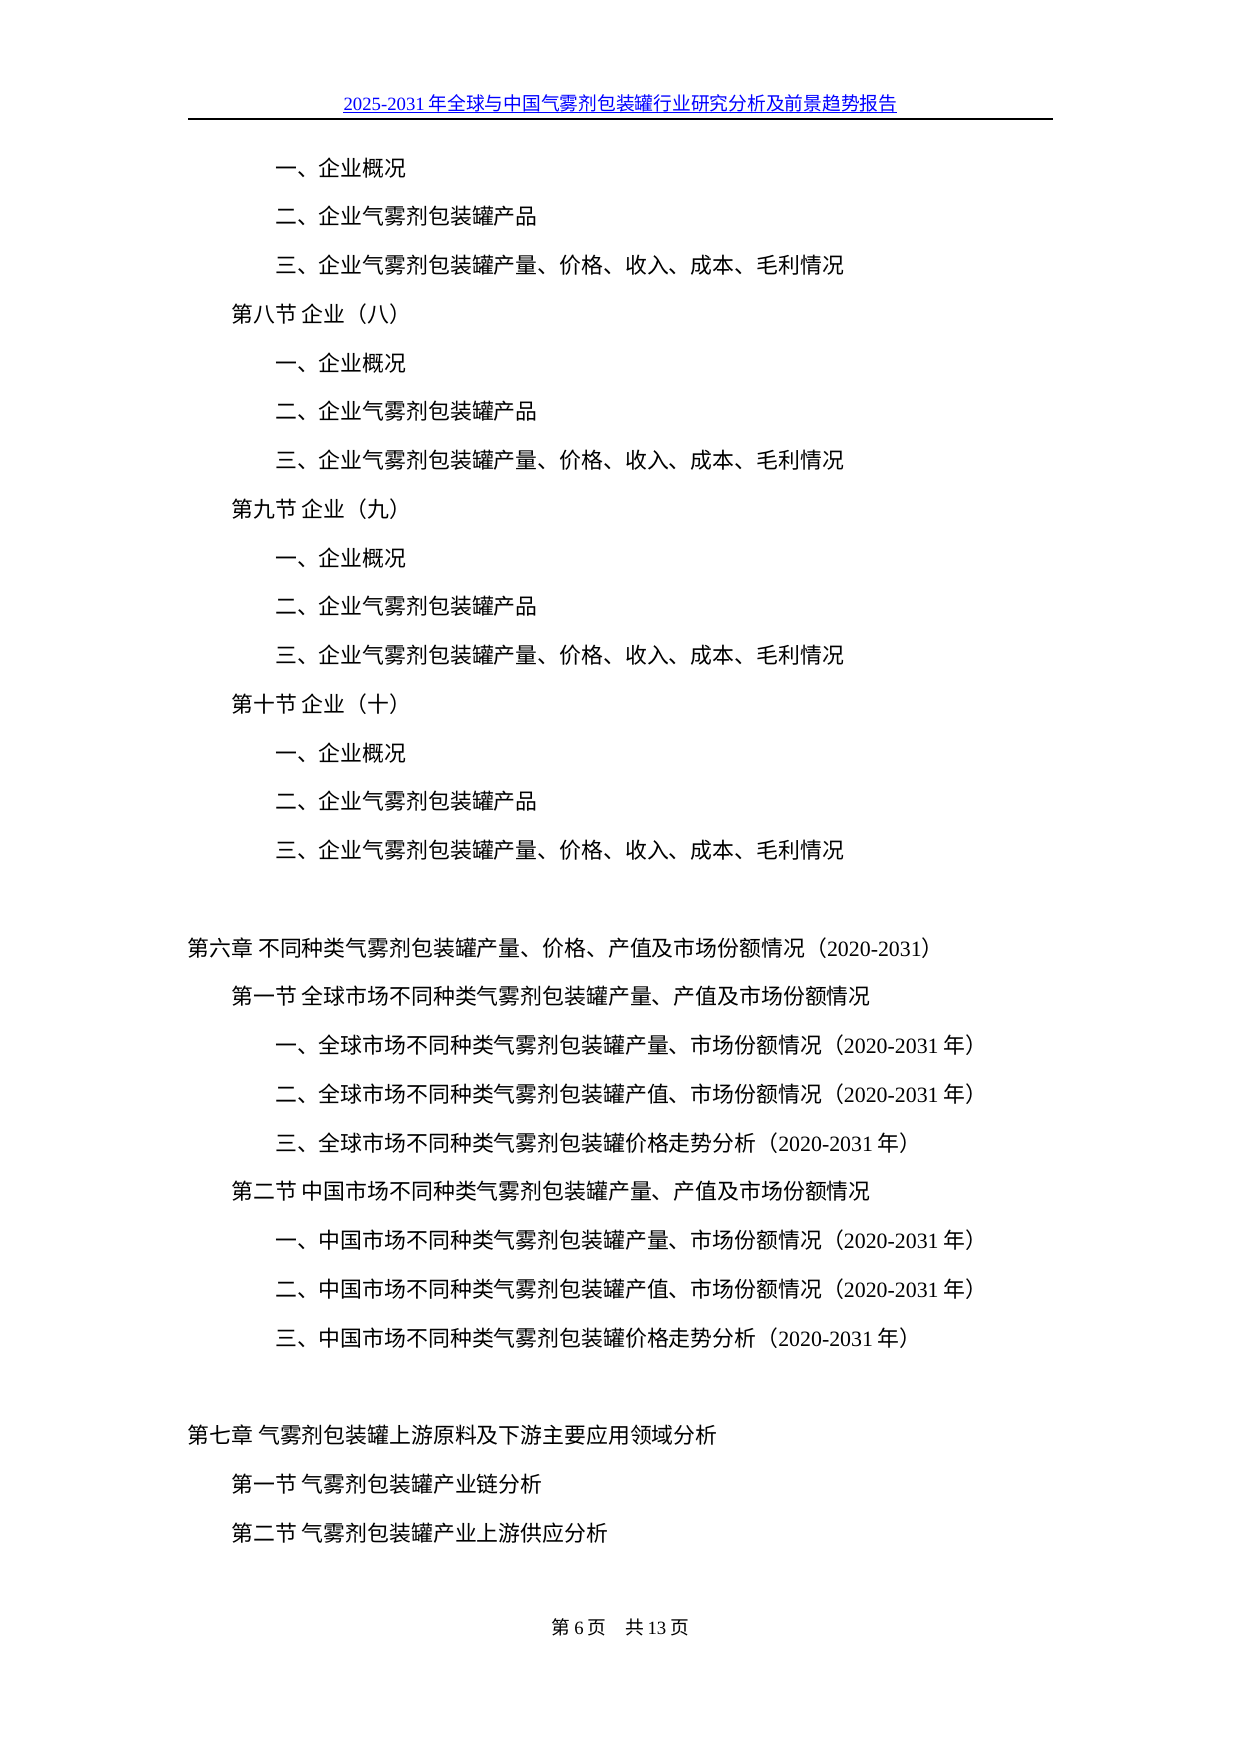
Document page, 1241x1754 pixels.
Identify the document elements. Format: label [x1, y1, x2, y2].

text [187, 150, 1053, 1548]
